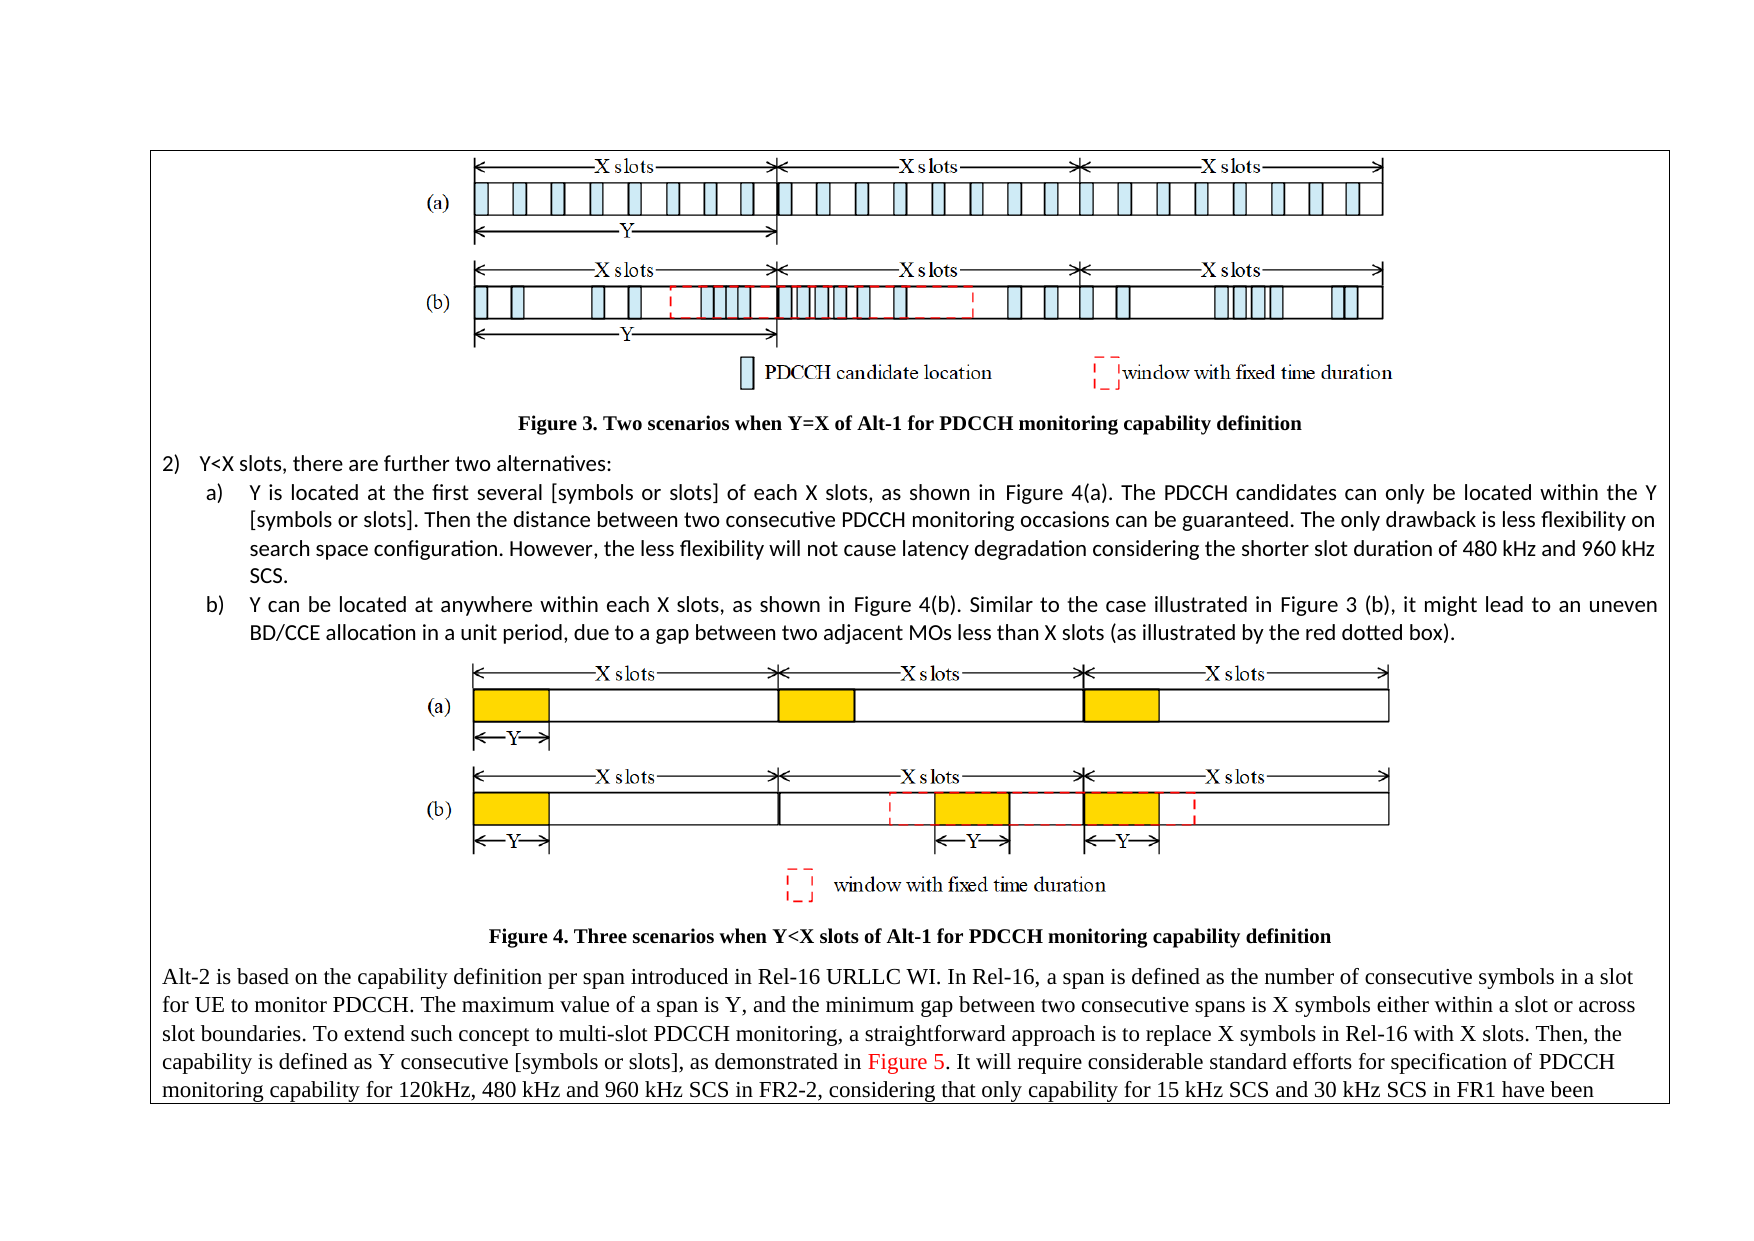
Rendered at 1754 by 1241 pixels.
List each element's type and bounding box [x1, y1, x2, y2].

picture [424, 658, 1396, 910]
table_header [151, 151, 1669, 1103]
picture [424, 151, 1396, 397]
